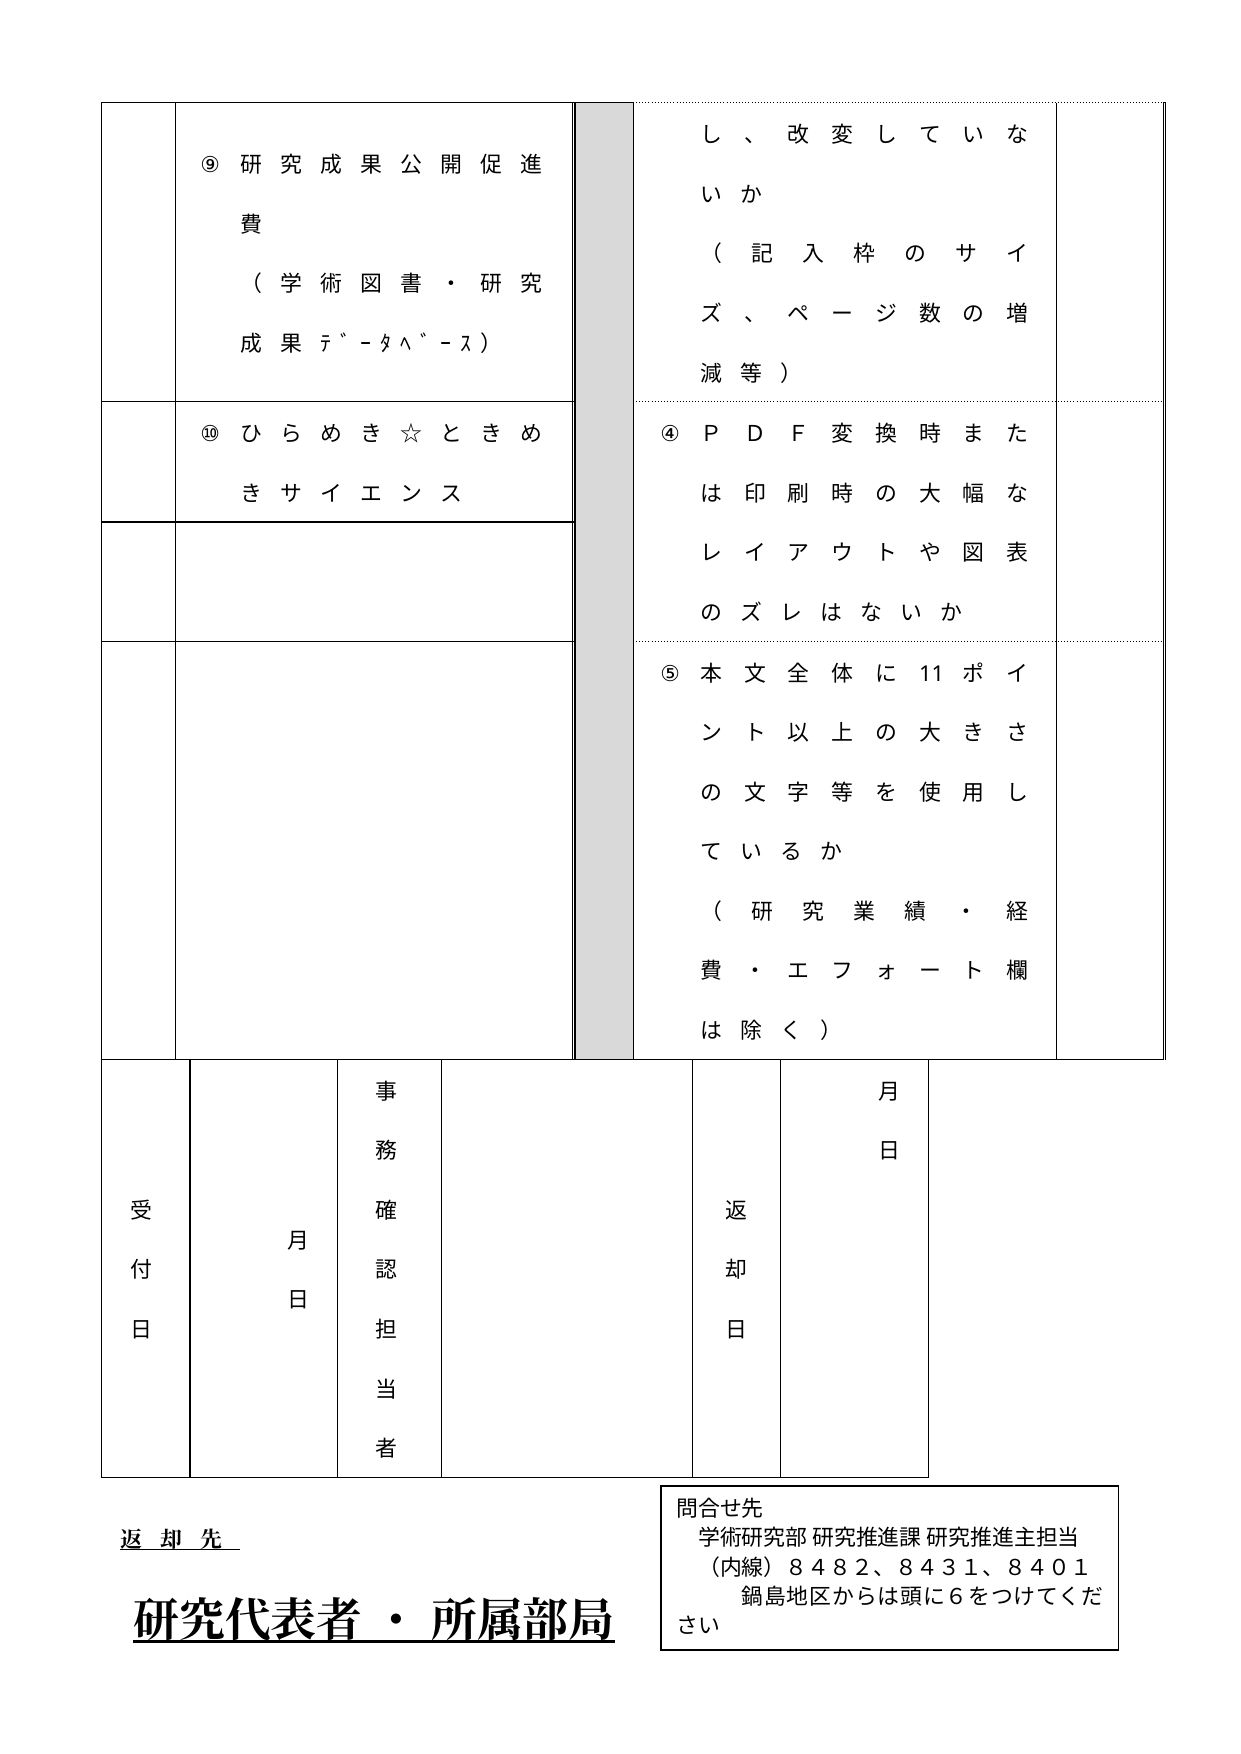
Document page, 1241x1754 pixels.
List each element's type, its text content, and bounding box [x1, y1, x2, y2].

table_cell [1057, 401, 1163, 641]
table_cell 受付日 [102, 1060, 189, 1477]
table_cell 本文全体に11ポイント以上の大きさの文字等を使用しているか （研究業績・経費・エフォート欄は除く） [634, 641, 1056, 1059]
table_cell ひらめき☆ときめきサイエンス [176, 402, 572, 521]
table_cell 事務確認 担当者 [338, 1060, 441, 1477]
text 返却先 [120, 1508, 660, 1567]
table_cell [1057, 102, 1163, 401]
table_cell [1057, 641, 1163, 1059]
table_cell [102, 103, 175, 401]
table_cell [176, 642, 572, 1059]
table_cell [102, 402, 175, 521]
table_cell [634, 102, 1057, 401]
table_cell 返却日 [693, 1060, 780, 1477]
table_cell 月 日 [781, 1060, 928, 1477]
table_cell [176, 523, 572, 641]
table_cell [102, 523, 175, 641]
table_cell 研究成果公開促進費 （学術図書・研究成果ﾃﾞｰﾀﾍﾞｰｽ） [176, 103, 572, 401]
table_cell ＰＤＦ変換時または印刷時の大幅なレイアウトや図表のズレはないか [634, 401, 1056, 641]
table_cell [102, 642, 175, 1059]
table_cell 月 日 [191, 1060, 337, 1477]
table_cell [442, 1060, 692, 1477]
